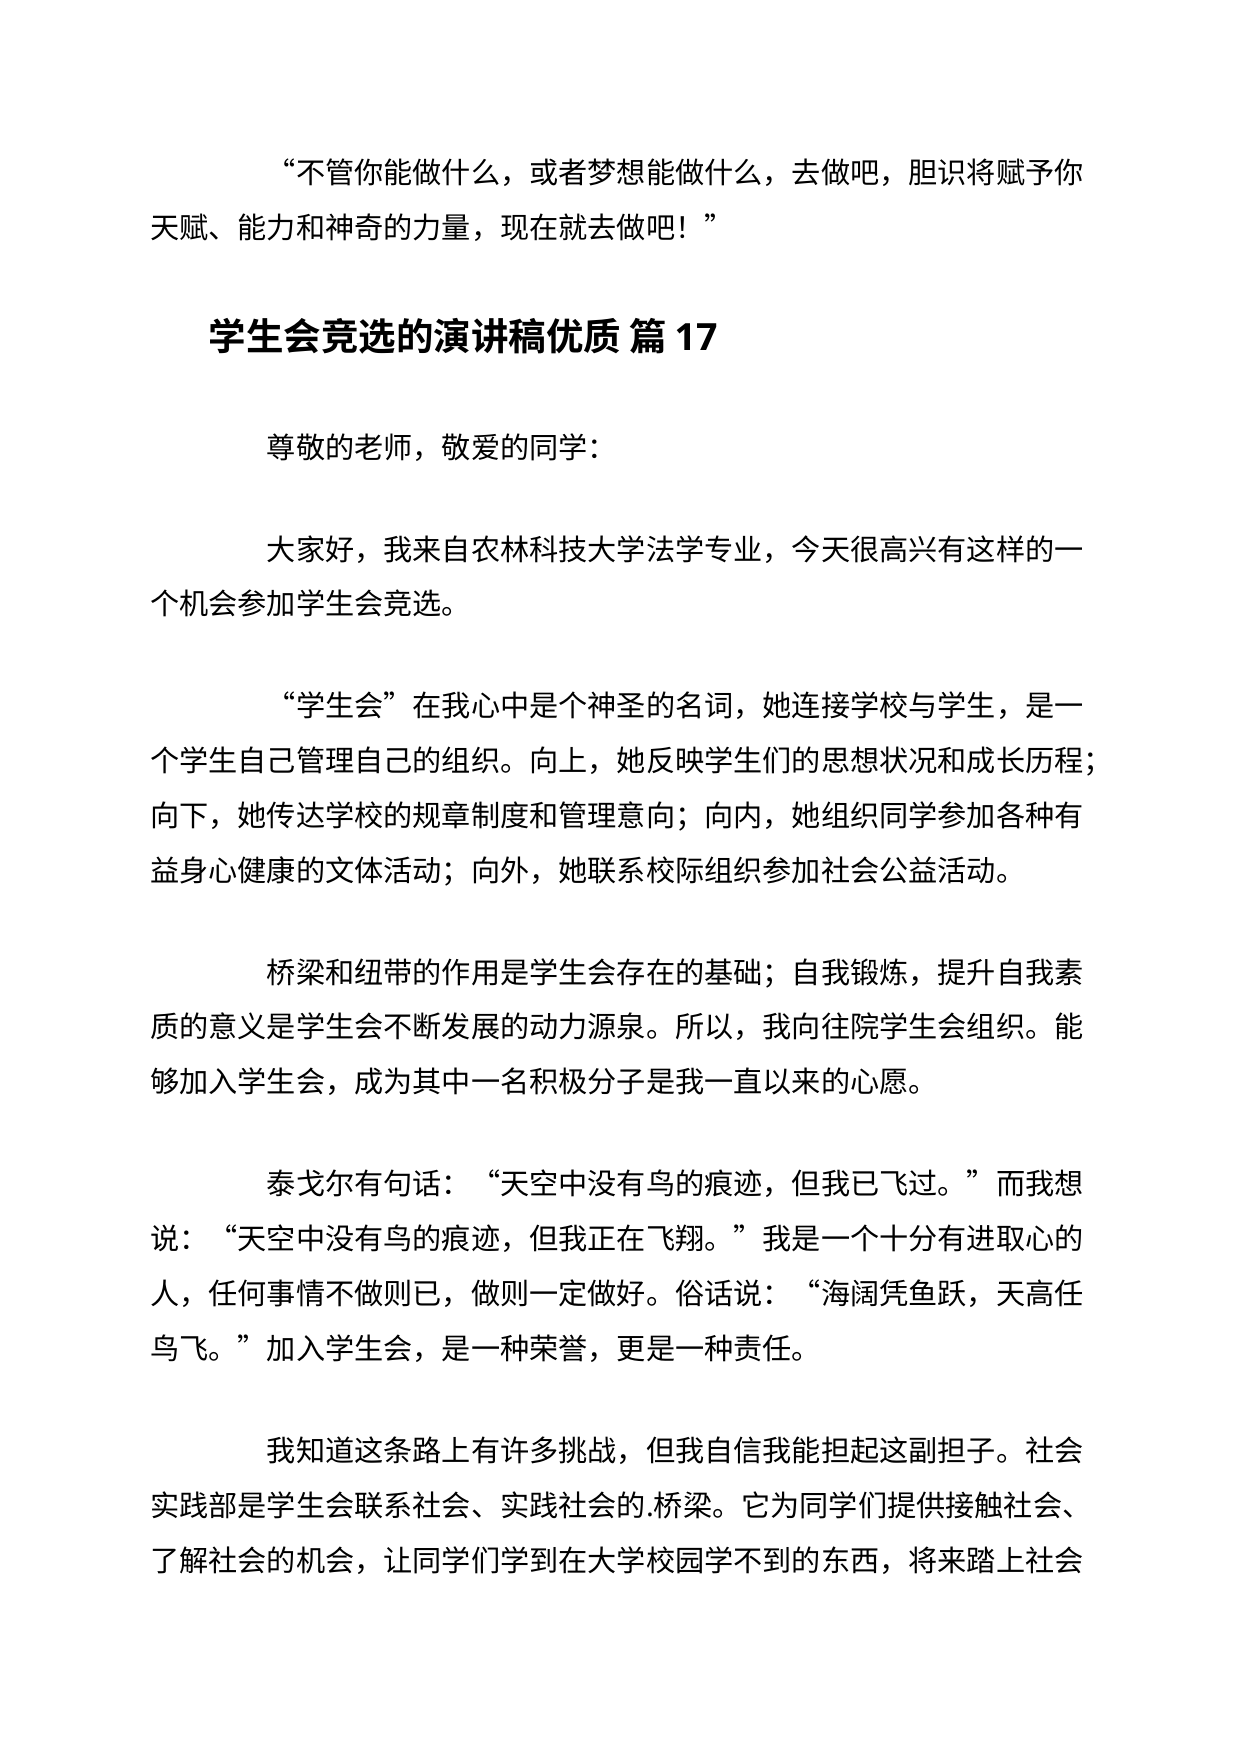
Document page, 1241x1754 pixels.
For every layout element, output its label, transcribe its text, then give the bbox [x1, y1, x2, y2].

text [150, 1427, 1090, 1579]
text 桥梁和纽带的作用是学生会存在的基础；自我锻炼，提升自我素质的意义是学生会不断发展的动力源泉。所以，我向往院学生会组织。能够加入学生会，成为其中一名积极分子是我一直以来的心愿。 [150, 949, 1090, 1101]
text 泰戈尔有句话：“天空中没有鸟的痕迹，但我已飞过。”而我想说：“天空中没有鸟的痕迹，但我正在飞翔。”我是一个十分有进取心的人，任何事情不做则已，做则一定做好。俗话说：“海阔凭鱼跃，天高任鸟飞。”加入学生会，是一种荣誉，更是一种责任。 [150, 1161, 1090, 1368]
text 尊敬的老师，敬爱的同学： [150, 424, 1090, 467]
text 学生会竞选的演讲稿优质 篇17 [150, 307, 1090, 361]
text 大家好，我来自农林科技大学法学专业，今天很高兴有这样的一个机会参加学生会竞选。 [150, 526, 1090, 623]
text “学生会”在我心中是个神圣的名词，她连接学校与学生，是一个学生自己管理自己的组织。向上，她反映学生们的思想状况和成长历程；向下，她传达学校的规章制度和管理意向；向内，她组织同学参加各种有益身心健康的文体活动；向外，她联系校际组织参加社会公益活动。 [150, 683, 1090, 890]
text “不管你能做什么，或者梦想能做什么，去做吧，胆识将赋予你天赋、能力和神奇的力量，现在就去做吧！” [150, 150, 1090, 247]
